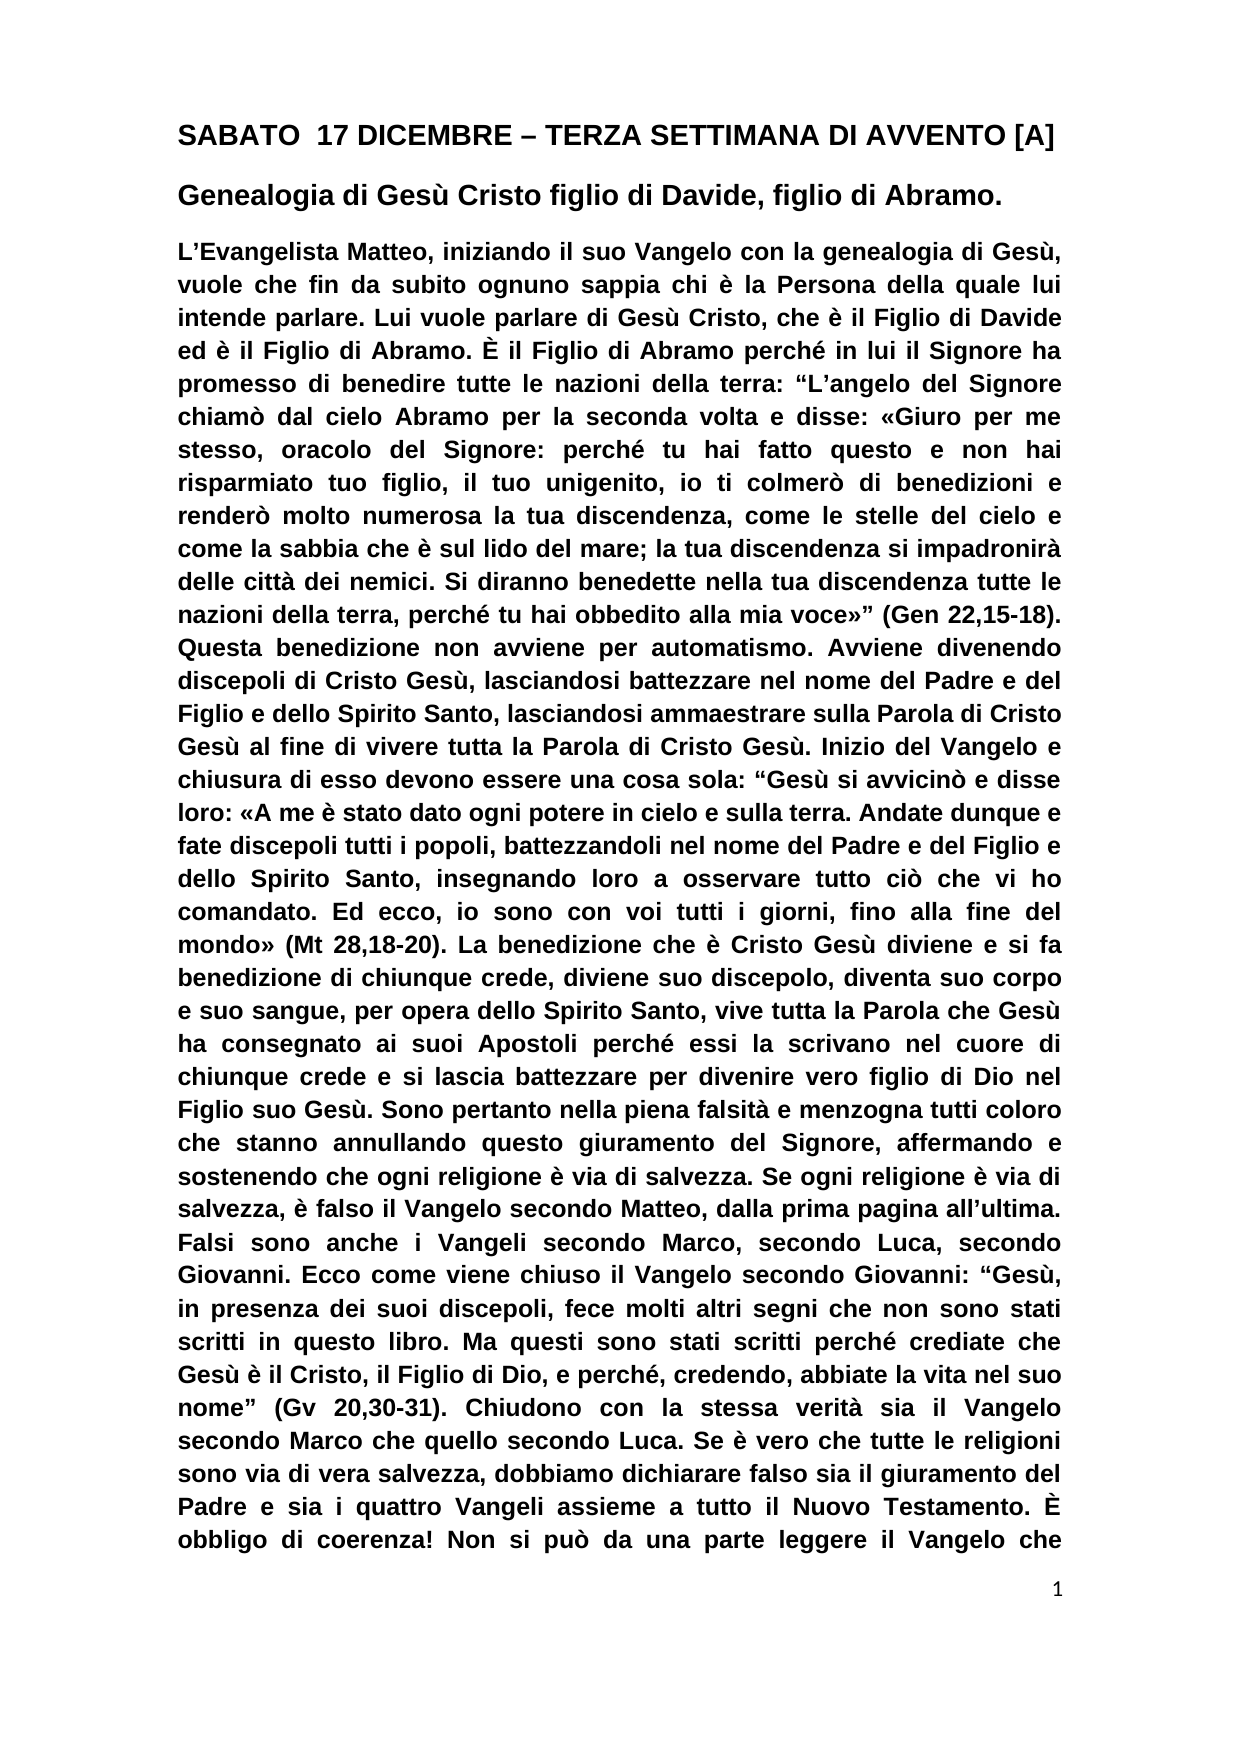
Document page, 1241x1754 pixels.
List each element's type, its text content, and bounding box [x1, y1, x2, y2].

text Genealogia di Gesù Cristo figlio di Davide, figlio di Abramo. [177, 177, 1063, 211]
text SABATO 17 DICEMBRE – TERZA SETTIMANA DI AVVENTO [A] [177, 118, 1063, 152]
